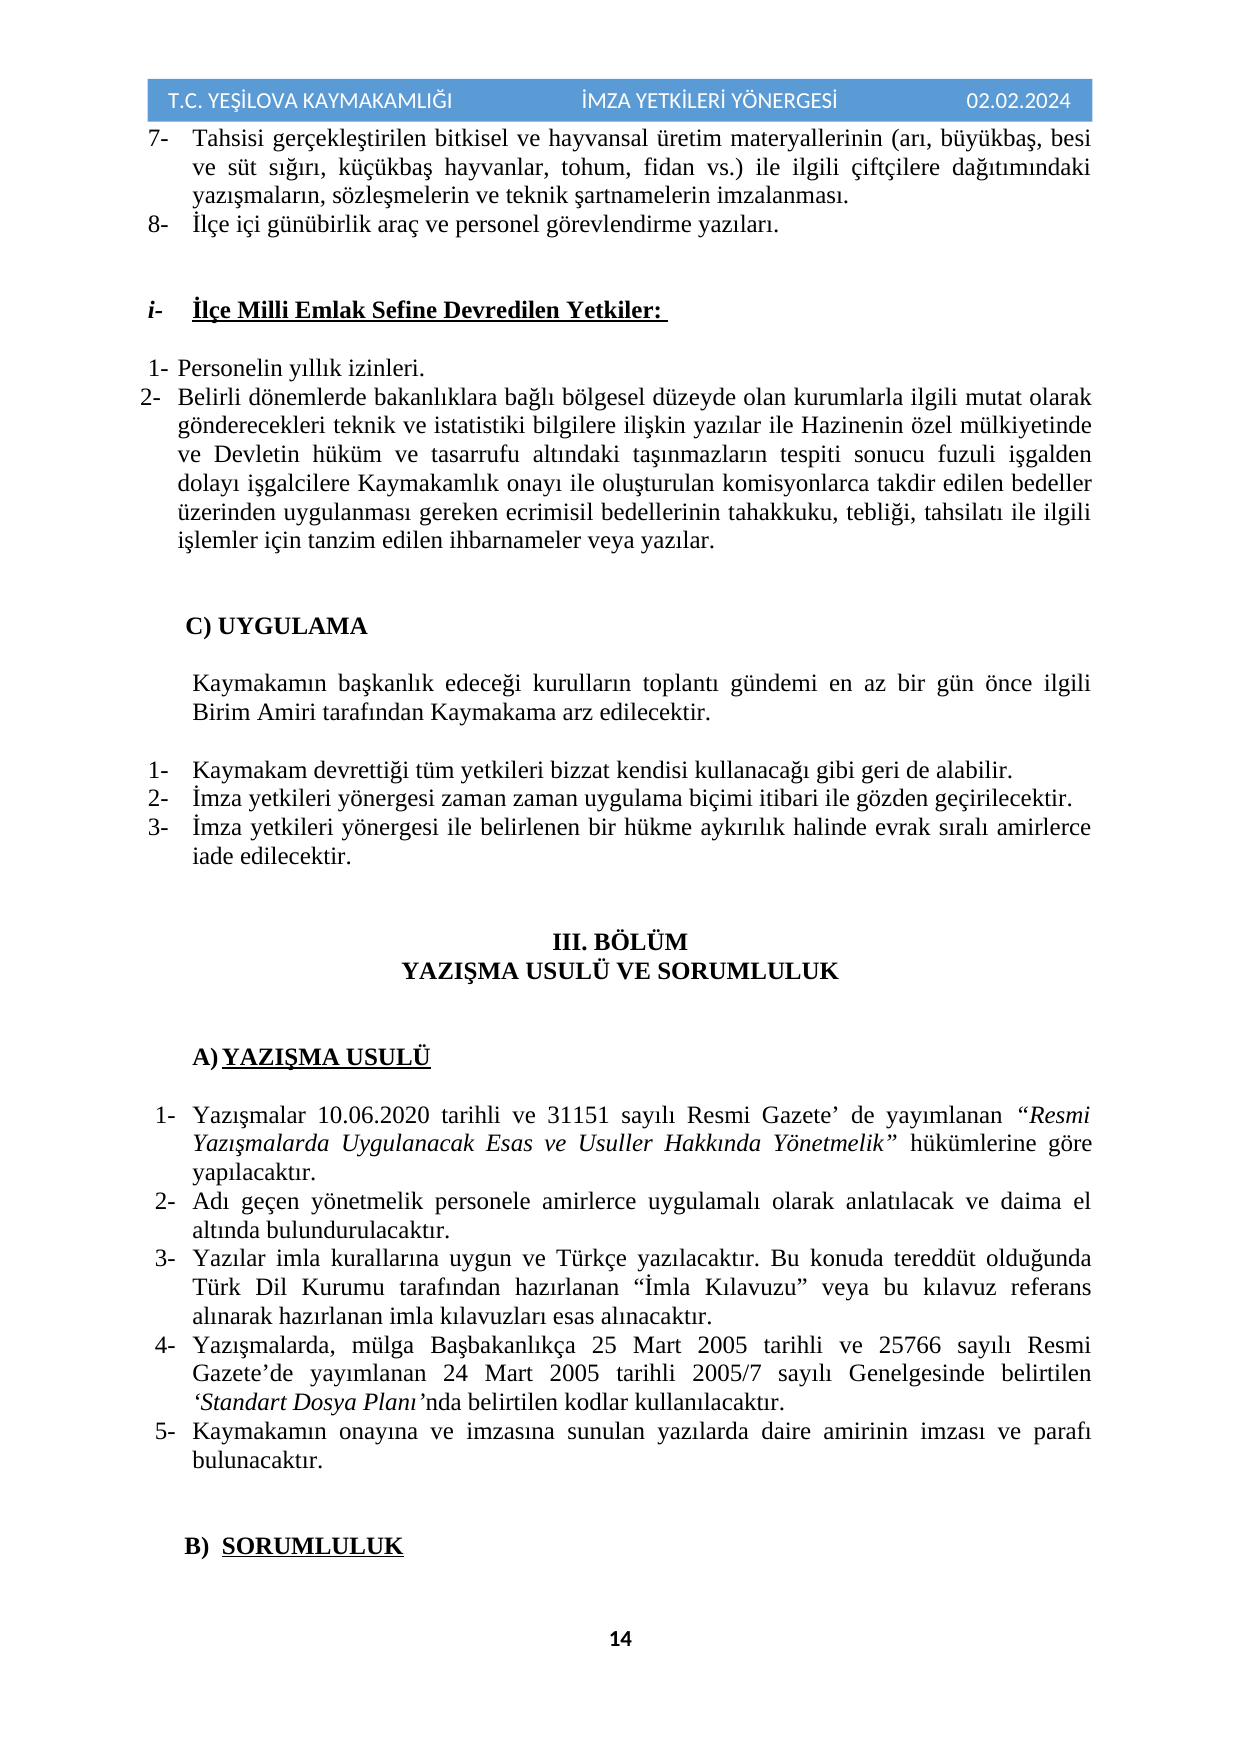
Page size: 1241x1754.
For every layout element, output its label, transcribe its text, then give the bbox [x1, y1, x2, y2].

list Personelin yıllık izinleri. [148, 353, 1092, 382]
text YAZIŞMA USULÜ VE SORUMLULUK [148, 956, 1092, 985]
list YAZIŞMA USULÜ [192, 1042, 1092, 1071]
text Kaymakamın başkanlık edeceği kurulların toplantı gündemi en az bir gün önce ilgili Birim Amiri tarafından Kaymakama arz edilecektir. [192, 668, 1092, 726]
list Belirli dönemlerde bakanlıklara bağlı bölgesel düzeyde olan kurumlarla ilgili mutat olarak gönderecekleri teknik ve istatistiki bilgilere ilişkin yazılar ile Hazinenin özel mülkiyetinde ve Devletin hüküm ve tasarrufu altındaki taşınmazların tespiti sonucu fuzuli işgalden dolayı işgalcilere Kaymakamlık onayı ile oluşturulan komisyonlarca takdir edilen bedeller üzerinden uygulanması gereken ecrimisil bedellerinin tahakkuku, tebliği, tahsilatı ile ilgili işlemler için tanzim edilen ihbarnameler veya yazılar. [140, 382, 1092, 554]
list Yazışmalarda, mülga Başbakanlıkça 25 Mart 2005 tarihli ve 25766 sayılı Resmi Gazete’de yayımlanan 24 Mart 2005 tarihli 2005/7 sayılı Genelgesinde belirtilen ‘Standart Dosya Planı’nda belirtilen kodlar kullanılacaktır. [154, 1330, 1092, 1416]
list SORUMLULUK [184, 1531, 1092, 1560]
list Kaymakamın onayına ve imzasına sunulan yazılarda daire amirinin imzası ve parafı bulunacaktır. [154, 1416, 1092, 1473]
list Tahsisi gerçekleştirilen bitkisel ve hayvansal üretim materyallerinin (arı, büyükbaş, besi ve süt sığırı, küçükbaş hayvanlar, tohum, fidan vs.) ile ilgili çiftçilere dağıtımındaki yazışmaların, sözleşmelerin ve teknik şartnamelerin imzalanması. [148, 122, 1092, 209]
list İmza yetkileri yönergesi zaman zaman uygulama biçimi itibari ile gözden geçirilecektir. [148, 783, 1092, 812]
list Yazılar imla kurallarına uygun ve Türkçe yazılacaktır. Bu konuda tereddüt olduğunda Türk Dil Kurumu tarafından hazırlanan “İmla Kılavuzu” veya bu kılavuz referans alınarak hazırlanan imla kılavuzları esas alınacaktır. [154, 1243, 1092, 1330]
text C) UYGULAMA [185, 611, 1092, 640]
list Adı geçen yönetmelik personele amirlerce uygulamalı olarak anlatılacak ve daima el altında bulundurulacaktır. [154, 1186, 1092, 1243]
list Yazışmalar 10.06.2020 tarihli ve 31151 sayılı Resmi Gazete’ de yayımlanan “Resmi Yazışmalarda Uygulanacak Esas ve Usuller Hakkında Yönetmelik” hükümlerine göre yapılacaktır. [154, 1100, 1092, 1186]
text III. BÖLÜM [148, 927, 1092, 956]
list İlçe Milli Emlak Sefine Devredilen Yetkiler: [148, 295, 1092, 324]
list İlçe içi günübirlik araç ve personel görevlendirme yazıları. [148, 209, 1092, 238]
list İmza yetkileri yönergesi ile belirlenen bir hükme aykırılık halinde evrak sıralı amirlerce iade edilecektir. [148, 812, 1092, 870]
list Kaymakam devrettiği tüm yetkileri bizzat kendisi kullanacağı gibi geri de alabilir. [148, 755, 1092, 783]
